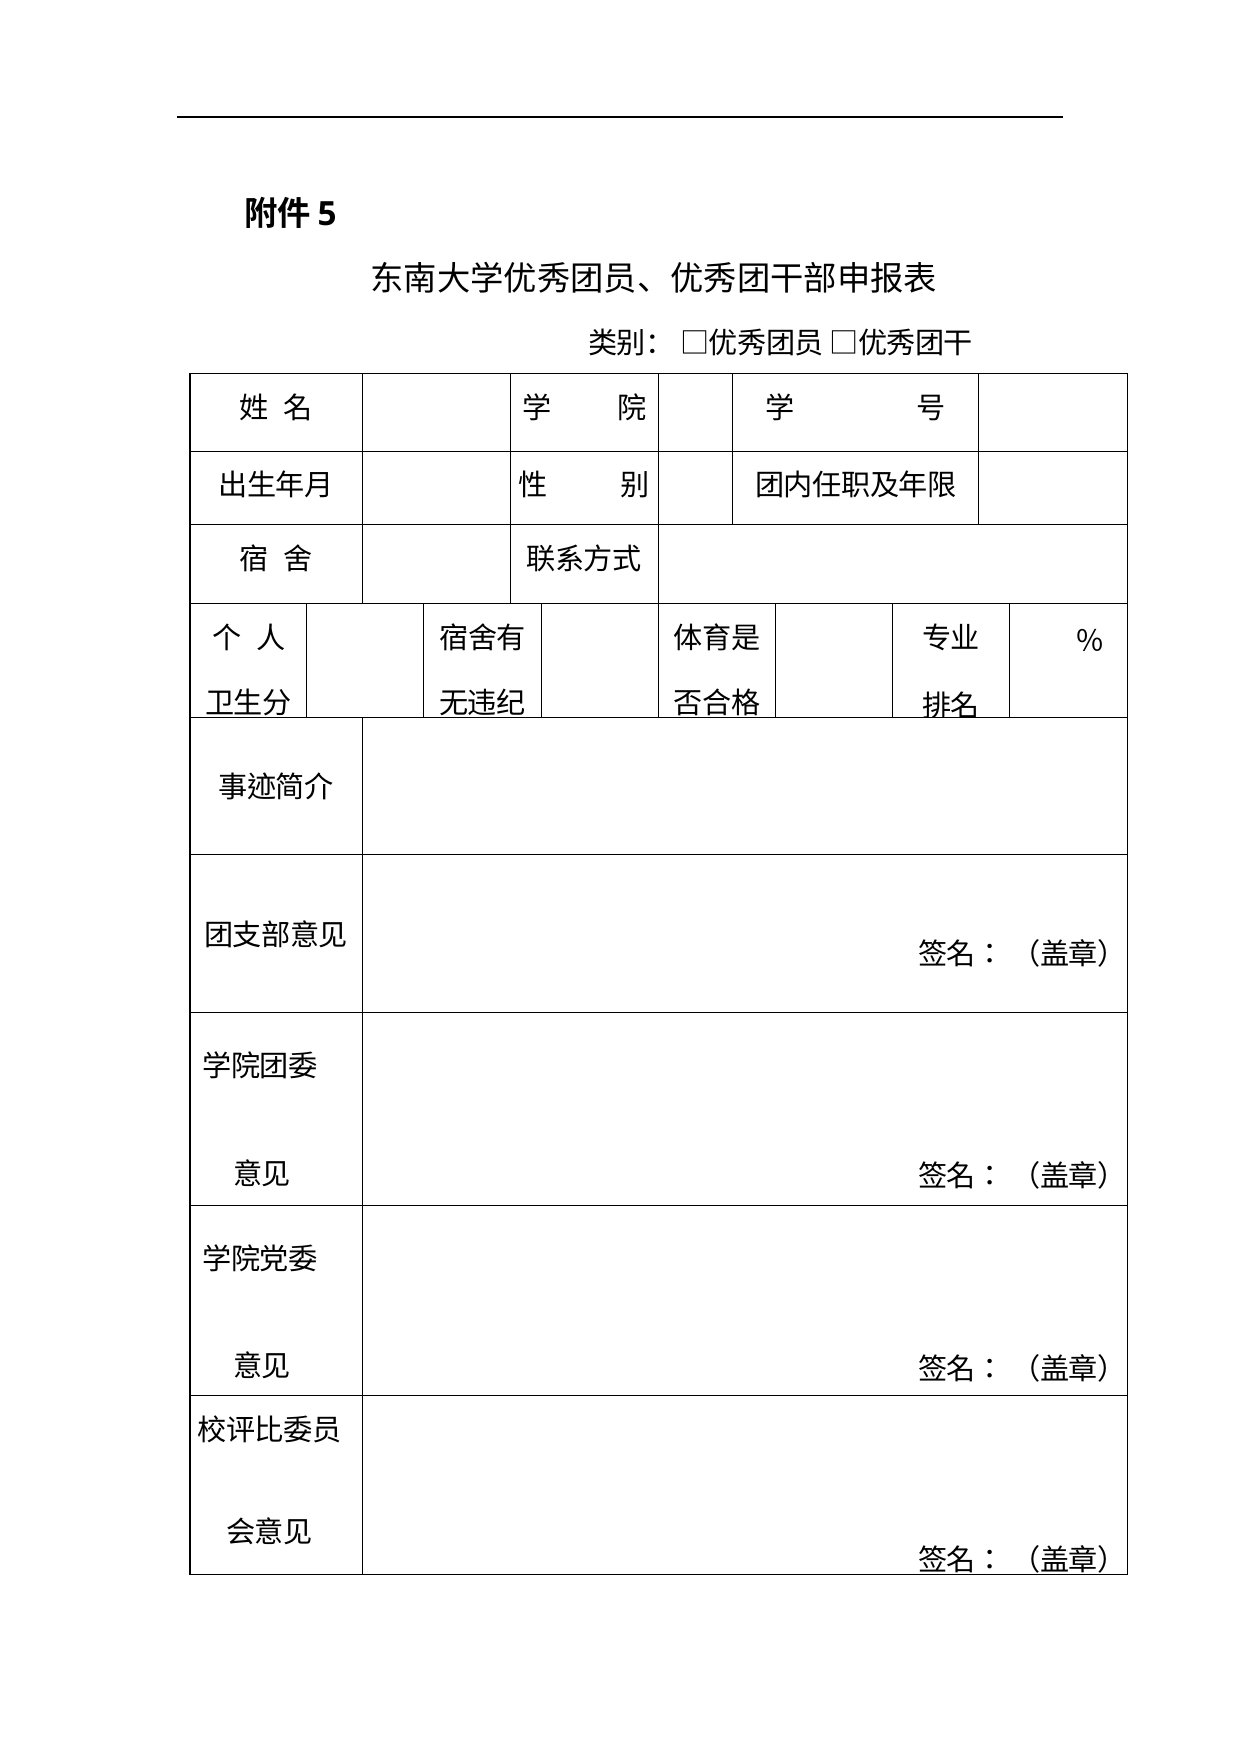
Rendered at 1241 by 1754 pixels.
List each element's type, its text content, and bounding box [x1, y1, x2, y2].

table_cell 签名： （盖章） [363, 1013, 1127, 1204]
table_cell [363, 452, 510, 524]
table_cell [363, 525, 510, 603]
table_cell 事迹简介 [191, 718, 362, 854]
table_cell 性 别 [511, 452, 658, 524]
table_cell [979, 452, 1127, 524]
table_header 学 院 [511, 374, 658, 451]
table_cell 个 人 卫生分 [191, 604, 306, 717]
table_cell 体育是 否合格 [659, 604, 775, 717]
table_cell 校评比委员 会意见 [191, 1396, 362, 1574]
table_cell 专业 排名 [893, 604, 1009, 717]
table_header 学 号 [733, 374, 978, 451]
table_cell 学院团委 意见 [191, 1013, 362, 1204]
table_cell [307, 604, 423, 717]
table_cell 宿舍有 无违纪 [424, 604, 541, 717]
table_cell 宿 舍 [191, 525, 362, 603]
table_cell 签名： （盖章） [363, 1396, 1127, 1574]
table_header [363, 374, 510, 451]
text 类别： □优秀团员 □优秀团干 [177, 308, 973, 373]
table_header [659, 374, 732, 451]
table_cell 出生年月 [191, 452, 362, 524]
table_header 姓 名 [191, 374, 362, 451]
table_cell 团支部意见 [191, 855, 362, 1012]
text 东南大学优秀团员、优秀团干部申报表 [177, 243, 1063, 308]
table_cell [659, 525, 1127, 603]
table_cell [659, 452, 732, 524]
table_cell 签名： （盖章） [363, 1206, 1127, 1395]
table_cell [363, 718, 1127, 854]
text 附件5 [177, 178, 1063, 243]
table_header [979, 374, 1127, 451]
table_cell 联系方式 [511, 525, 658, 603]
table_cell 团内任职及年限 [733, 452, 978, 524]
table_cell [542, 604, 658, 717]
table_cell [776, 604, 892, 717]
table_cell 签名： （盖章） [363, 855, 1127, 1012]
table_cell 学院党委 意见 [191, 1206, 362, 1395]
table_cell ％ [1010, 604, 1127, 717]
